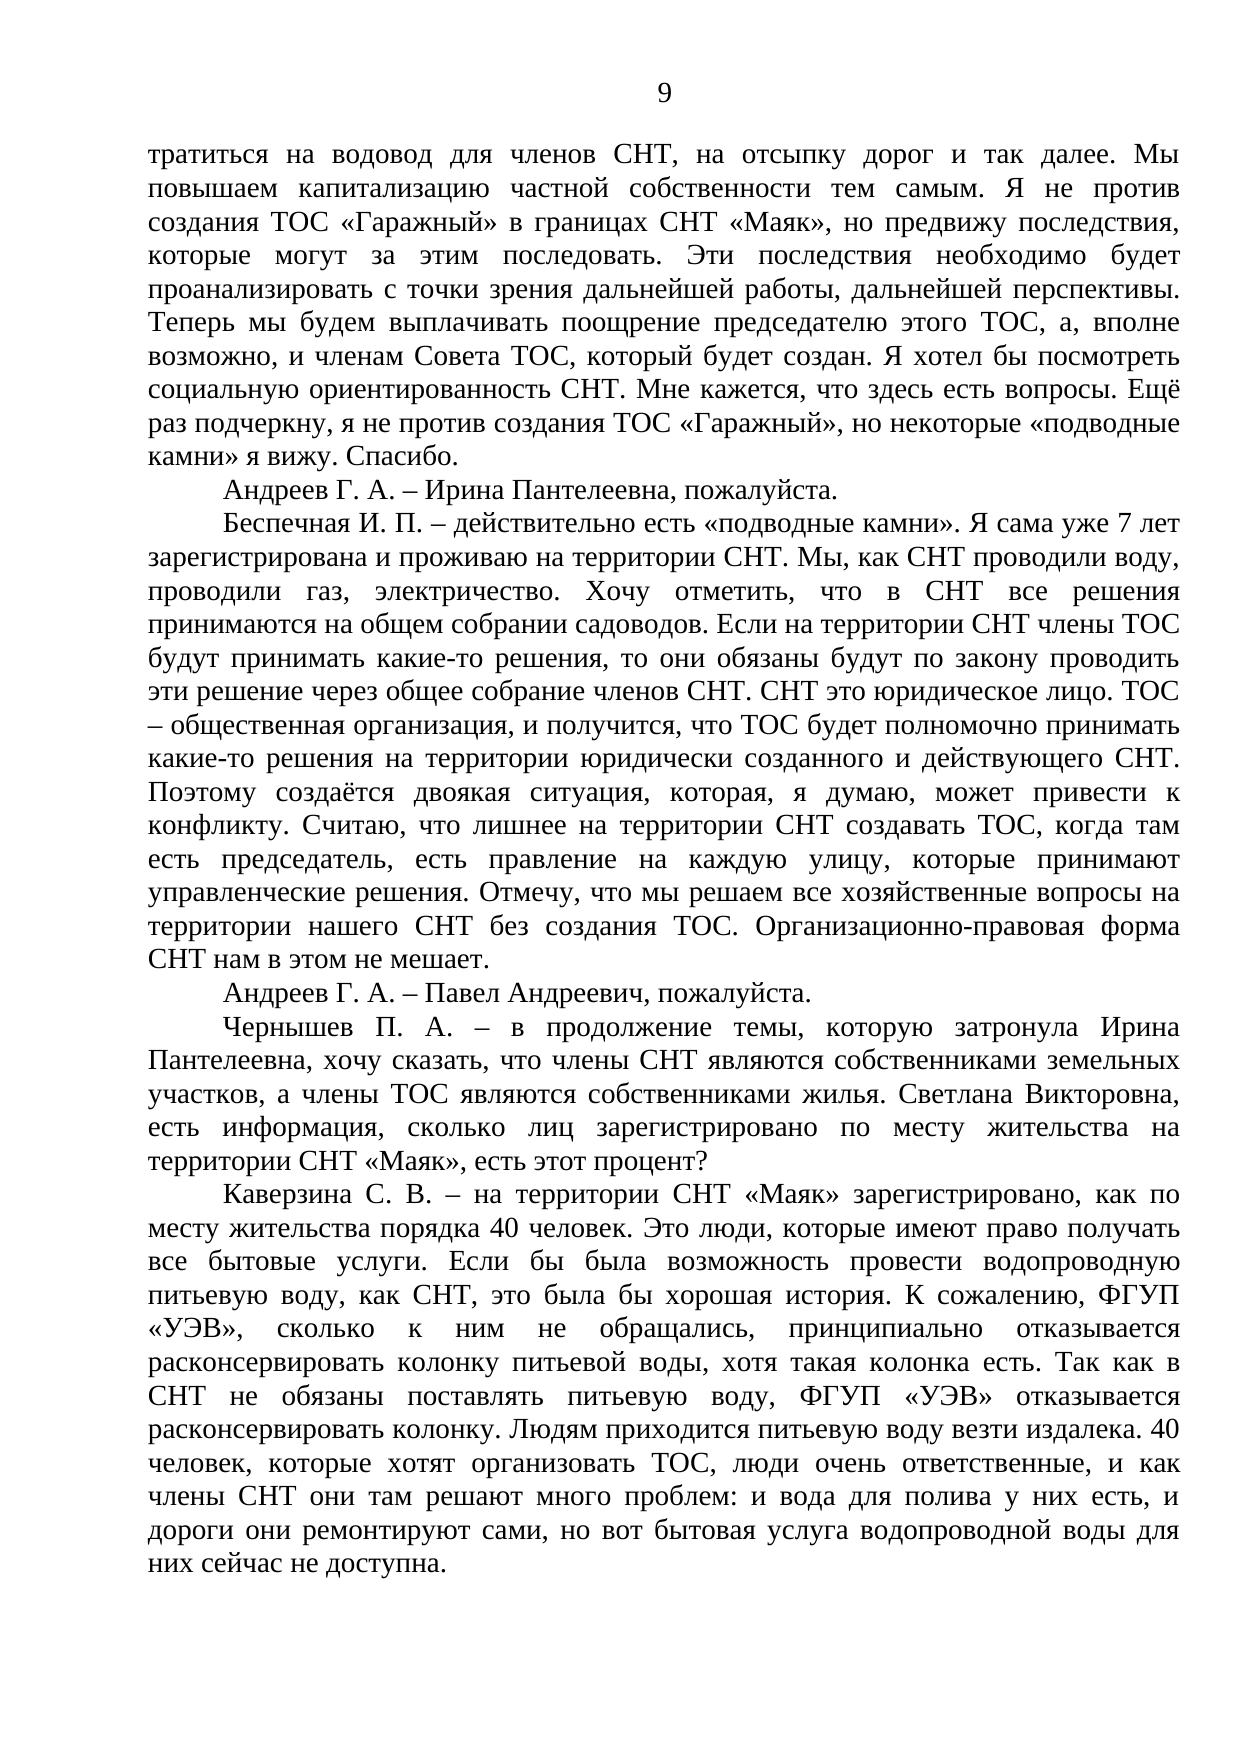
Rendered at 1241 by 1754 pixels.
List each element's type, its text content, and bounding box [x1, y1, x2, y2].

text Андреев Г. А. – Павел Андреевич, пожалуйста. [148, 975, 1181, 1009]
text Каверзина С. В. – на территории СНТ «Маяк» зарегистрировано, как по месту жительства порядка 40 человек. Это люди, которые имеют право получать все бытовые услуги. Если бы была возможность провести водопроводную питьевую воду, как СНТ, это была бы хорошая история. К сожалению, ФГУП «УЭВ», сколько к ним не обращались, принципиально отказывается расконсервировать колонку питьевой воды, хотя такая колонка есть. Так как в СНТ не обязаны поставлять питьевую воду, ФГУП «УЭВ» отказывается расконсервировать колонку. Людям приходится питьевую воду везти издалека. 40 человек, которые хотят организовать ТОС, люди очень ответственные, и как члены СНТ они там решают много проблем: и вода для полива у них есть, и дороги они ремонтируют сами, но вот бытовая услуга водопроводной воды для них сейчас не доступна. [148, 1176, 1181, 1579]
text Чернышев П. А. – в продолжение темы, которую затронула Ирина Пантелеевна, хочу сказать, что члены СНТ являются собственниками земельных участков, а члены ТОС являются собственниками жилья. Светлана Викторовна, есть информация, сколько лиц зарегистрировано по месту жительства на территории СНТ «Маяк», есть этот процент? [148, 1009, 1181, 1176]
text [148, 137, 1181, 472]
text Андреев Г. А. – Ирина Пантелеевна, пожалуйста. [148, 472, 1181, 506]
text Беспечная И. П. – действительно есть «подводные камни». Я сама уже 7 лет зарегистрирована и проживаю на территории СНТ. Мы, как СНТ проводили воду, проводили газ, электричество. Хочу отметить, что в СНТ все решения принимаются на общем собрании садоводов. Если на территории СНТ члены ТОС будут принимать какие-то решения, то они обязаны будут по закону проводить эти решение через общее собрание членов СНТ. СНТ это юридическое лицо. ТОС – общественная организация, и получится, что ТОС будет полномочно принимать какие-то решения на территории юридически созданного и действующего СНТ. Поэтому создаётся двоякая ситуация, которая, я думаю, может привести к конфликту. Считаю, что лишнее на территории СНТ создавать ТОС, когда там есть председатель, есть правление на каждую улицу, которые принимают управленческие решения. Отмечу, что мы решаем все хозяйственные вопросы на территории нашего СНТ без создания ТОС. Организационно-правовая форма СНТ нам в этом не мешает. [148, 506, 1181, 975]
